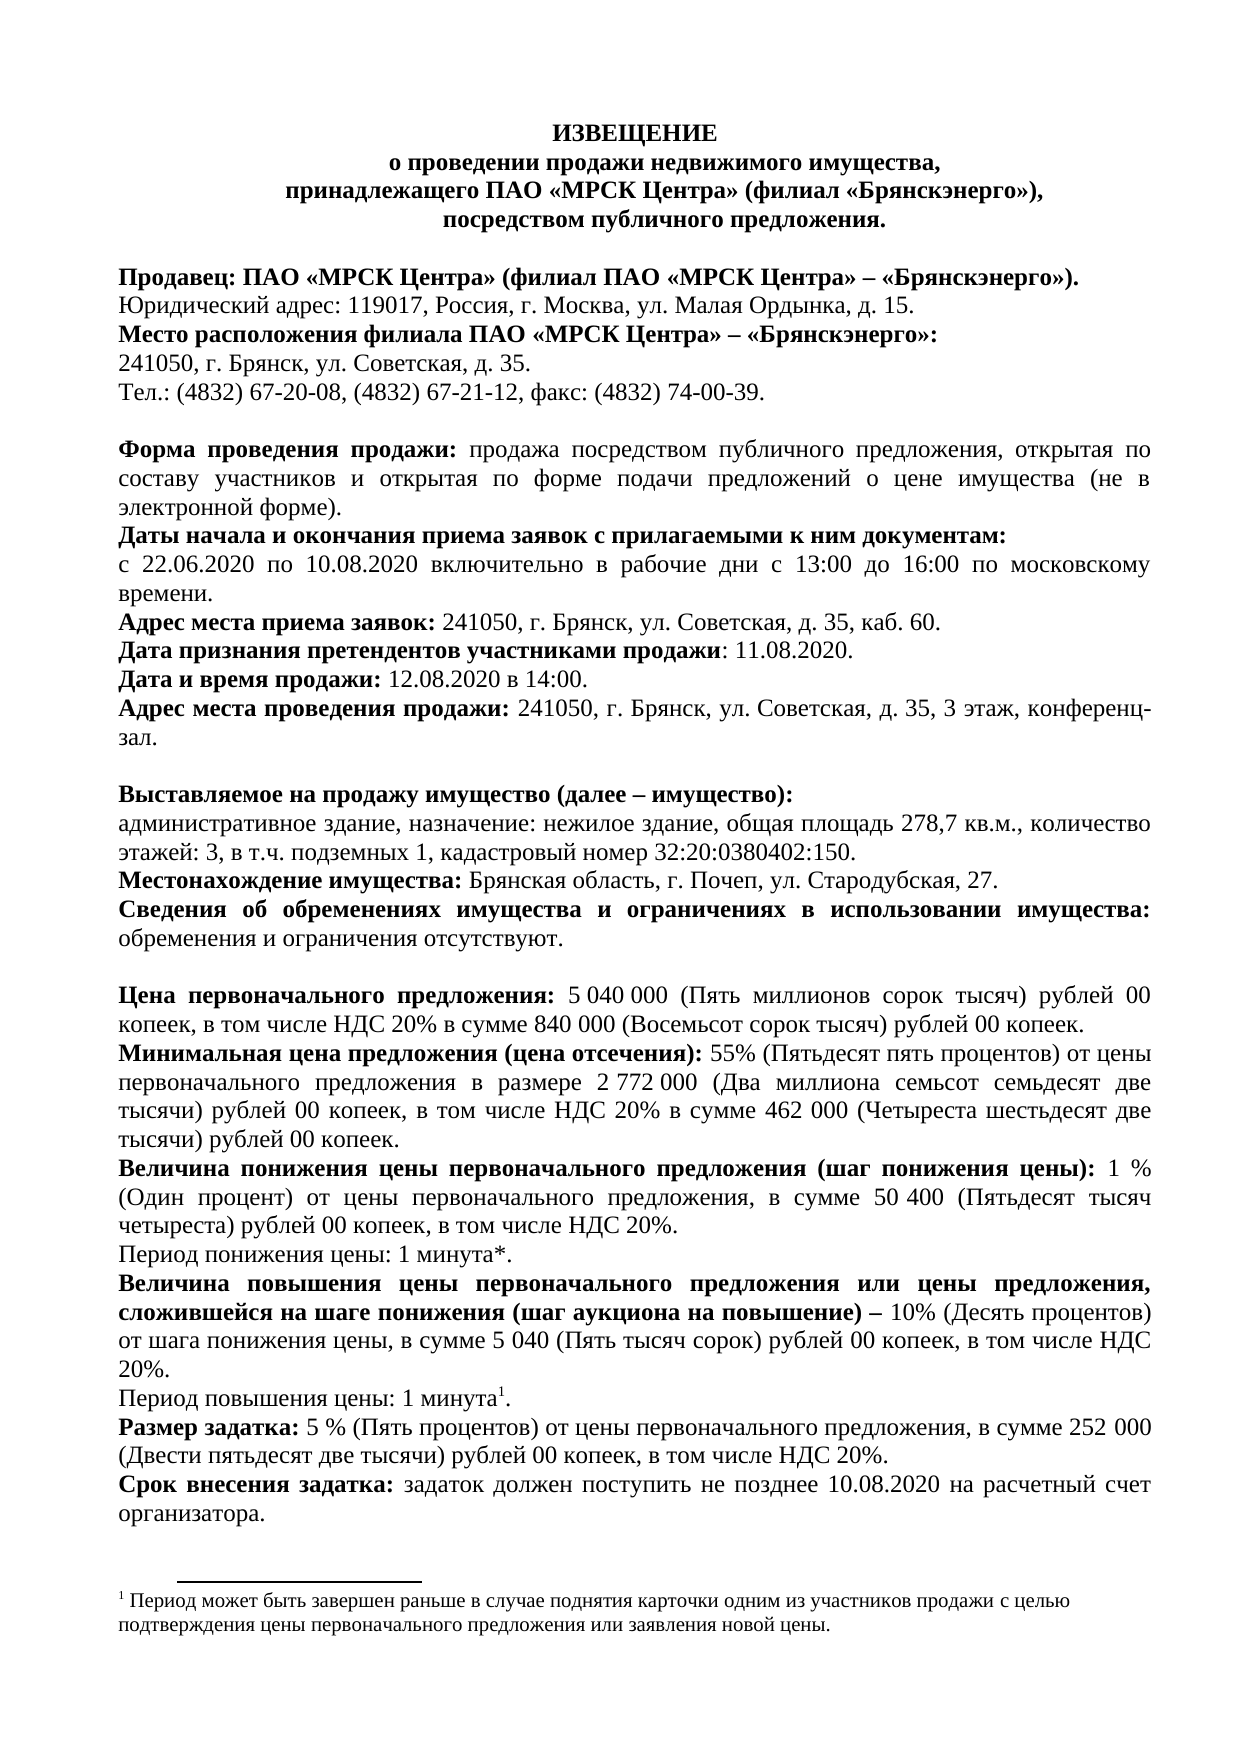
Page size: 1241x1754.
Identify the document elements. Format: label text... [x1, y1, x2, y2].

text Минимальная цена предложения (цена отсечения): 55% (Пятьдесят пять процентов) от цены первоначального предложения в размере 2 772 000 (Два миллиона семьсот семьдесят две тысячи) рублей 00 копеек, в том числе НДС 20% в сумме 462 000 (Четыреста шестьдесят две тысячи) рублей 00 копеек. [118, 1038, 1152, 1153]
text Адрес места проведения продажи: 241050, г. Брянск, ул. Советская, д. 35, 3 этаж, конференц-зал. [118, 693, 1152, 751]
text с 22.06.2020 по 10.08.2020 включительно в рабочие дни с 13:00 до 16:00 по московскому времени. [118, 549, 1152, 607]
text Величина понижения цены первоначального предложения (шаг понижения цены): 1 % (Один процент) от цены первоначального предложения, в сумме 50 400 (Пятьдесят тысяч четыреста) рублей 00 копеек, в том числе НДС 20%. [118, 1153, 1152, 1239]
text ИЗВЕЩЕНИЕ [118, 118, 1152, 147]
text Размер задатка: 5 % (Пять процентов) от цены первоначального предложения, в сумме 252 000 (Двести пятьдесят две тысячи) рублей 00 копеек, в том числе НДС 20%. [118, 1412, 1152, 1469]
text принадлежащего ПАО «МРСК Центра» (филиал «Брянскэнерго»), [177, 176, 1152, 204]
text Форма проведения продажи: продажа посредством публичного предложения, открытая по составу участников и открытая по форме подачи предложений о цене имущества (не в электронной форме). [118, 434, 1152, 521]
text Период повышения цены: 1 минута. [118, 1383, 1152, 1412]
text Продавец: ПАО «МРСК Центра» (филиал ПАО «МРСК Центра» – «Брянскэнерго»). [118, 262, 1152, 291]
text Сведения об обременениях имущества и ограничениях в использовании имущества: обременения и ограничения отсутствуют. [118, 894, 1152, 952]
text 241050, г. Брянск, ул. Советская, д. 35. [118, 348, 1152, 377]
text Период понижения цены: 1 минута*. [118, 1239, 1152, 1268]
text Местонахождение имущества: Брянская область, г. Почеп, ул. Стародубская, 27. [118, 866, 1152, 894]
text посредством публичного предложения. [177, 204, 1152, 233]
text Даты начала и окончания приема заявок с прилагаемыми к ним документам: [118, 521, 1152, 549]
text Дата и время продажи: 12.08.2020 в 14:00. [118, 664, 1152, 693]
text Величина повышения цены первоначального предложения или цены предложения, сложившейся на шаге понижения (шаг аукциона на повышение) – 10% (Десять процентов) от шага понижения цены, в сумме 5 040 (Пять тысяч сорок) рублей 00 копеек, в том числе НДС 20%. [118, 1268, 1152, 1383]
text Выставляемое на продажу имущество (далее – имущество): [118, 779, 1152, 808]
text Тел.: (4832) 67-20-08, (4832) 67-21-12, факс: (4832) 74-00-39. [118, 377, 1152, 406]
text о проведении продажи недвижимого имущества, [177, 147, 1152, 176]
text Адрес места приема заявок: 241050, г. Брянск, ул. Советская, д. 35, каб. 60. [118, 607, 1152, 636]
text административное здание, назначение: нежилое здание, общая площадь 278,7 кв.м., количество этажей: 3, в т.ч. подземных 1, кадастровый номер 32:20:0380402:150. [118, 808, 1152, 866]
text Юридический адрес: 119017, Россия, г. Москва, ул. Малая Ордынка, д. 15. [118, 291, 1152, 319]
text Срок внесения задатка: задаток должен поступить не позднее 10.08.2020 на расчетный счет организатора. [118, 1469, 1152, 1527]
text Дата признания претендентов участниками продажи: 11.08.2020. [118, 636, 1152, 664]
text Цена первоначального предложения: 5 040 000 (Пять миллионов сорок тысяч) рублей 00 копеек, в том числе НДС 20% в сумме 840 000 (Восемьсот сорок тысяч) рублей 00 копеек. [118, 981, 1152, 1038]
text Место расположения филиала ПАО «МРСК Центра» – «Брянскэнерго»: [118, 319, 1152, 348]
